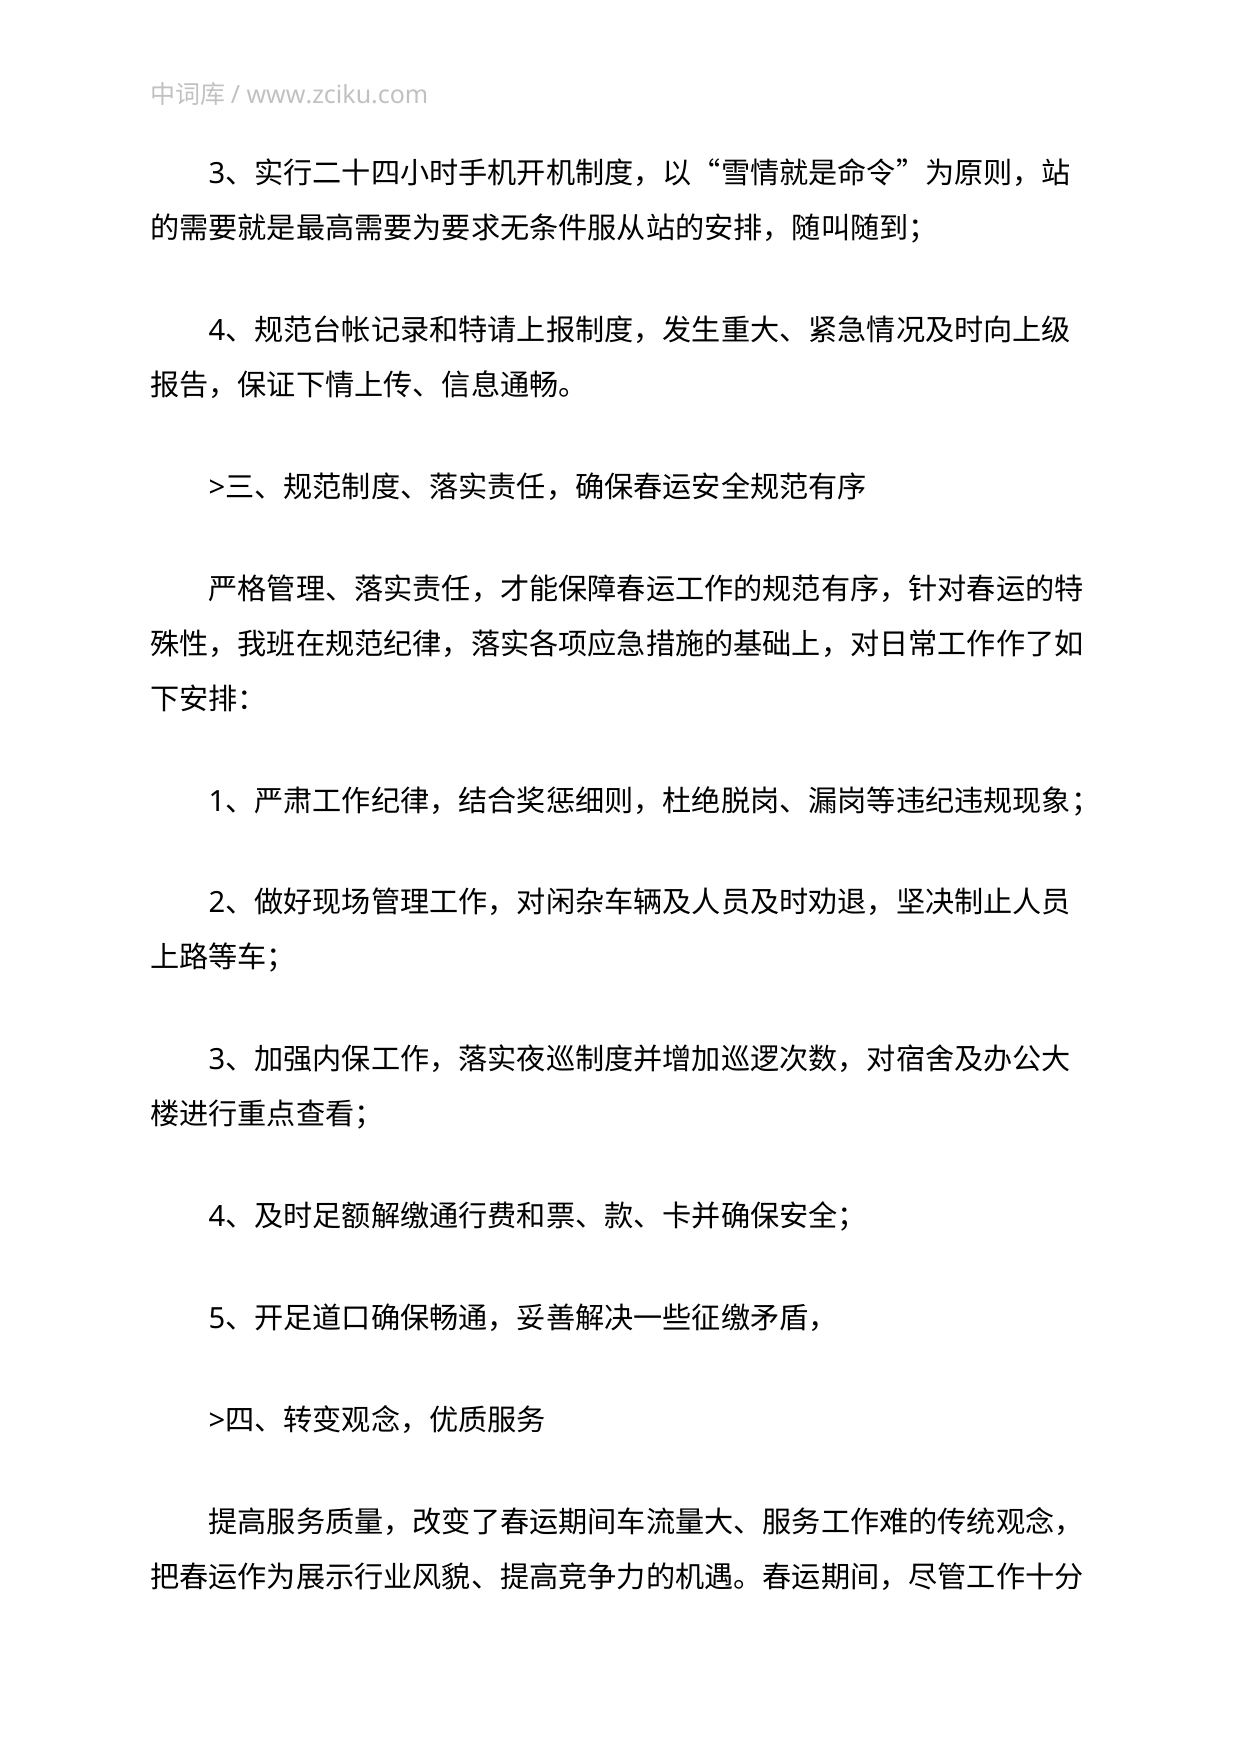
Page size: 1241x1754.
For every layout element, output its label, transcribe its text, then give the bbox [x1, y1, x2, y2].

text 4、及时足额解缴通行费和票、款、卡并确保安全； [150, 1193, 1090, 1235]
text 3、加强内保工作，落实夜巡制度并增加巡逻次数，对宿舍及办公大楼进行重点查看； [150, 1036, 1090, 1133]
text 1、严肃工作纪律，结合奖惩细则，杜绝脱岗、漏岗等违纪违规现象； [150, 777, 1090, 819]
text 4、规范台帐记录和特请上报制度，发生重大、紧急情况及时向上级报告，保证下情上传、信息通畅。 [150, 307, 1090, 404]
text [150, 1498, 1090, 1596]
text 2、做好现场管理工作，对闲杂车辆及人员及时劝退，坚决制止人员上路等车； [150, 879, 1090, 976]
text 5、开足道口确保畅通，妥善解决一些征缴矛盾， [150, 1294, 1090, 1337]
text >四、转变观念，优质服务 [150, 1397, 1090, 1439]
text 严格管理、落实责任，才能保障春运工作的规范有序，针对春运的特殊性，我班在规范纪律，落实各项应急措施的基础上，对日常工作作了如下安排： [150, 566, 1090, 718]
text >三、规范制度、落实责任，确保春运安全规范有序 [150, 463, 1090, 506]
text 3、实行二十四小时手机开机制度，以“雪情就是命令”为原则，站的需要就是最高需要为要求无条件服从站的安排，随叫随到； [150, 150, 1090, 247]
